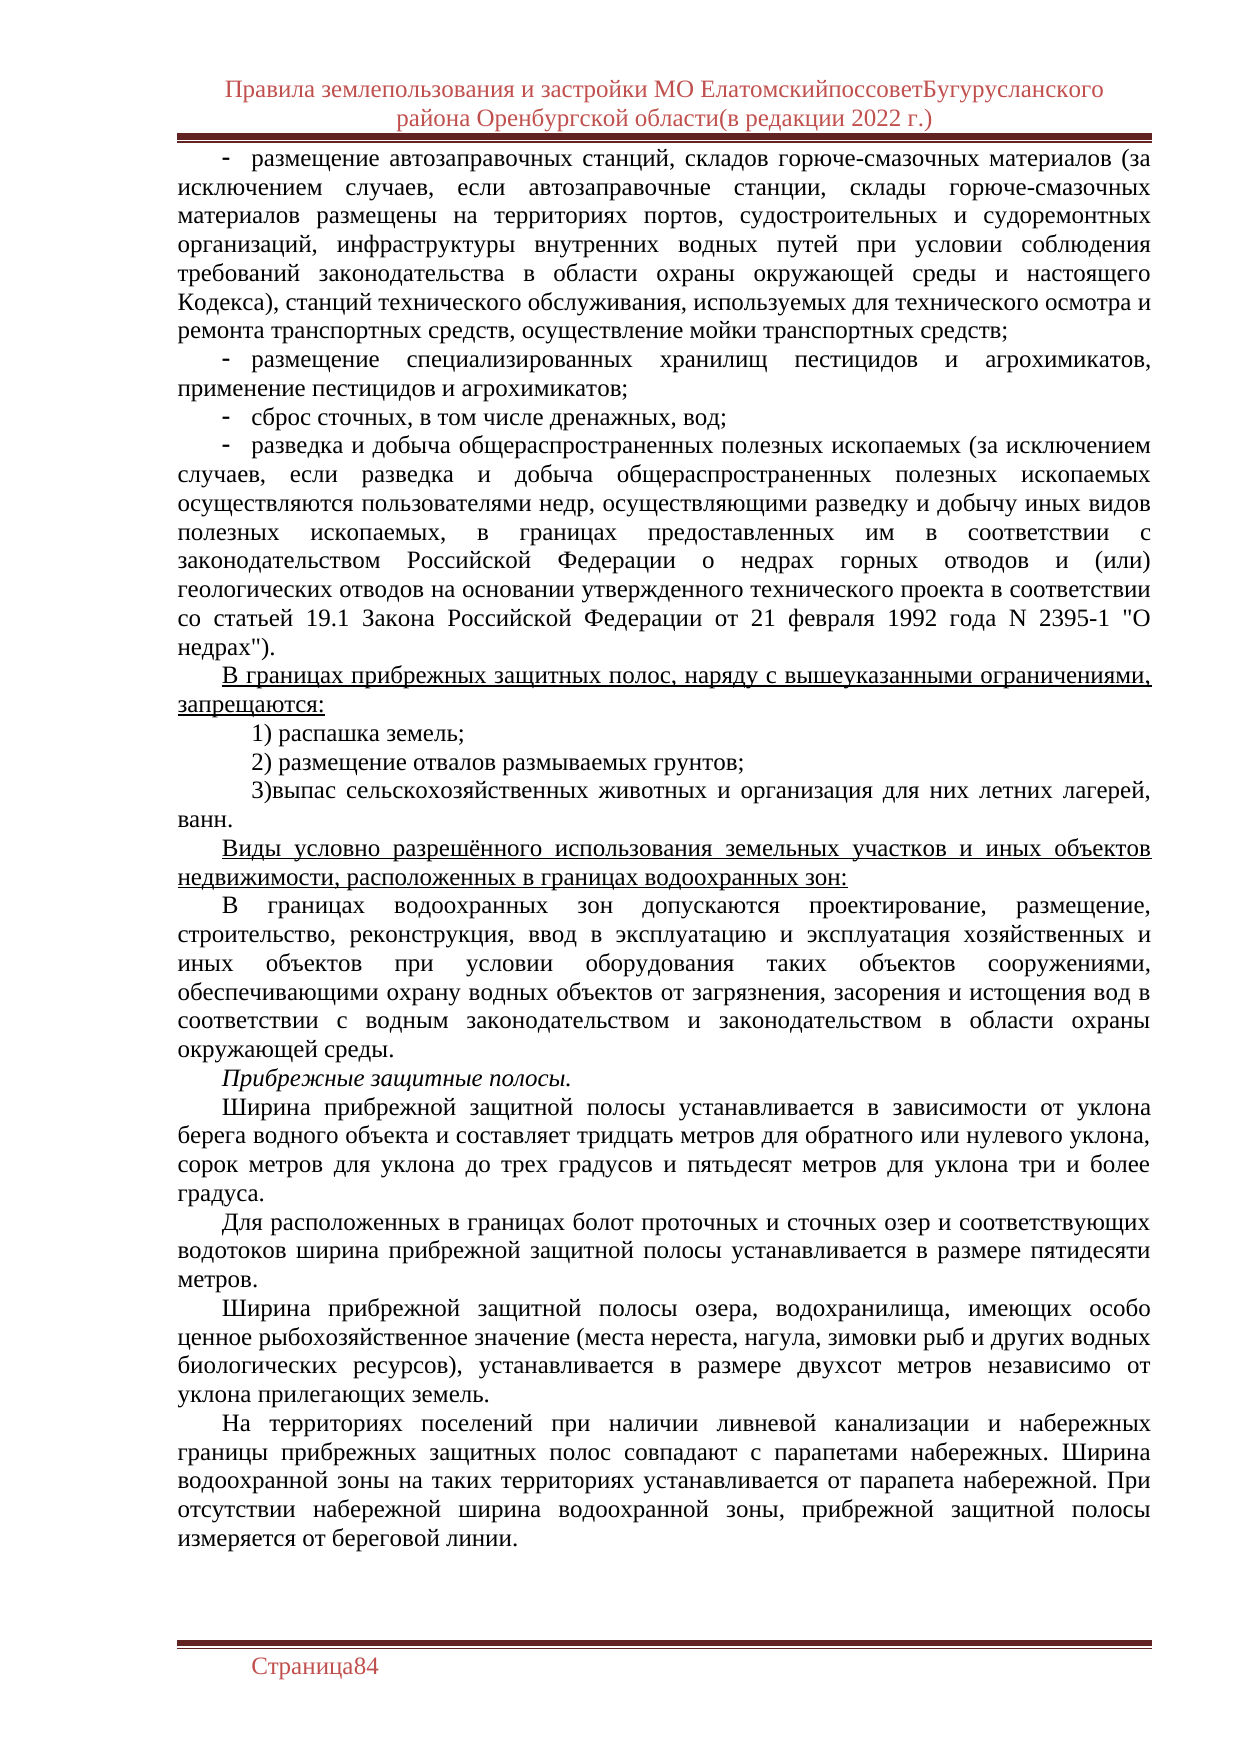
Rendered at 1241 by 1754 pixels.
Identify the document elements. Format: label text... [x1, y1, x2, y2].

text Для расположенных в границах болот проточных и сточных озер и соответствующих водотоков ширина прибрежной защитной полосы устанавливается в размере пятидесяти метров. [177, 1207, 1152, 1293]
text Виды условно разрешённого использования земельных участков и иных объектов недвижимости, расположенных в границах водоохранных зон: [177, 833, 1152, 890]
list размещение специализированных хранилищ пестицидов и агрохимикатов, применение пестицидов и агрохимикатов; [177, 344, 1152, 402]
text Ширина прибрежной защитной полосы озера, водохранилища, имеющих особо ценное рыбохозяйственное значение (места нереста, нагула, зимовки рыб и других водных биологических ресурсов), устанавливается в размере двухсот метров независимо от уклона прилегающих земель. [177, 1293, 1152, 1408]
list сброс сточных, в том числе дренажных, вод; [177, 402, 1152, 430]
text На территориях поселений при наличии ливневой канализации и набережных границы прибрежных защитных полос совпадают с парапетами набережных. Ширина водоохранной зоны на таких территориях устанавливается от парапета набережной. При отсутствии набережной ширина водоохранной зоны, прибрежной защитной полосы измеряется от береговой линии. [177, 1408, 1152, 1552]
text 2) размещение отвалов размываемых грунтов; [177, 747, 1152, 775]
text В границах водоохранных зон допускаются проектирование, размещение, строительство, реконструкция, ввод в эксплуатацию и эксплуатация хозяйственных и иных объектов при условии оборудования таких объектов сооружениями, обеспечивающими охрану водных объектов от загрязнения, засорения и истощения вод в соответствии с водным законодательством и законодательством в области охраны окружающей среды. [177, 890, 1152, 1063]
text В границах прибрежных защитных полос, наряду с вышеуказанными ограничениями, запрещаются: [177, 660, 1152, 718]
list разведка и добыча общераспространенных полезных ископаемых (за исключением случаев, если разведка и добыча общераспространенных полезных ископаемых осуществляются пользователями недр, осуществляющими разведку и добычу иных видов полезных ископаемых, в границах предоставленных им в соответствии с законодательством Российской Федерации о недрах горных отводов и (или) геологических отводов на основании утвержденного технического проекта в соответствии со статьей 19.1 Закона Российской Федерации от 21 февраля 1992 года N 2395-1 "О недрах"). [177, 430, 1152, 660]
list размещение автозаправочных станций, складов горюче-смазочных материалов (за исключением случаев, если автозаправочные станции, склады горюче-смазочных материалов размещены на территориях портов, судостроительных и судоремонтных организаций, инфраструктуры внутренних водных путей при условии соблюдения требований законодательства в области охраны окружающей среды и настоящего Кодекса), станций технического обслуживания, используемых для технического осмотра и ремонта транспортных средств, осуществление мойки транспортных средств; [177, 143, 1152, 344]
text 1) распашка земель; [177, 718, 1152, 747]
text Прибрежные защитные полосы. [177, 1063, 1152, 1092]
text Ширина прибрежной защитной полосы устанавливается в зависимости от уклона берега водного объекта и составляет тридцать метров для обратного или нулевого уклона, сорок метров для уклона до трех градусов и пятьдесят метров для уклона три и более градуса. [177, 1092, 1152, 1207]
text 3)выпас сельскохозяйственных животных и организация для них летних лагерей, ванн. [177, 775, 1152, 833]
